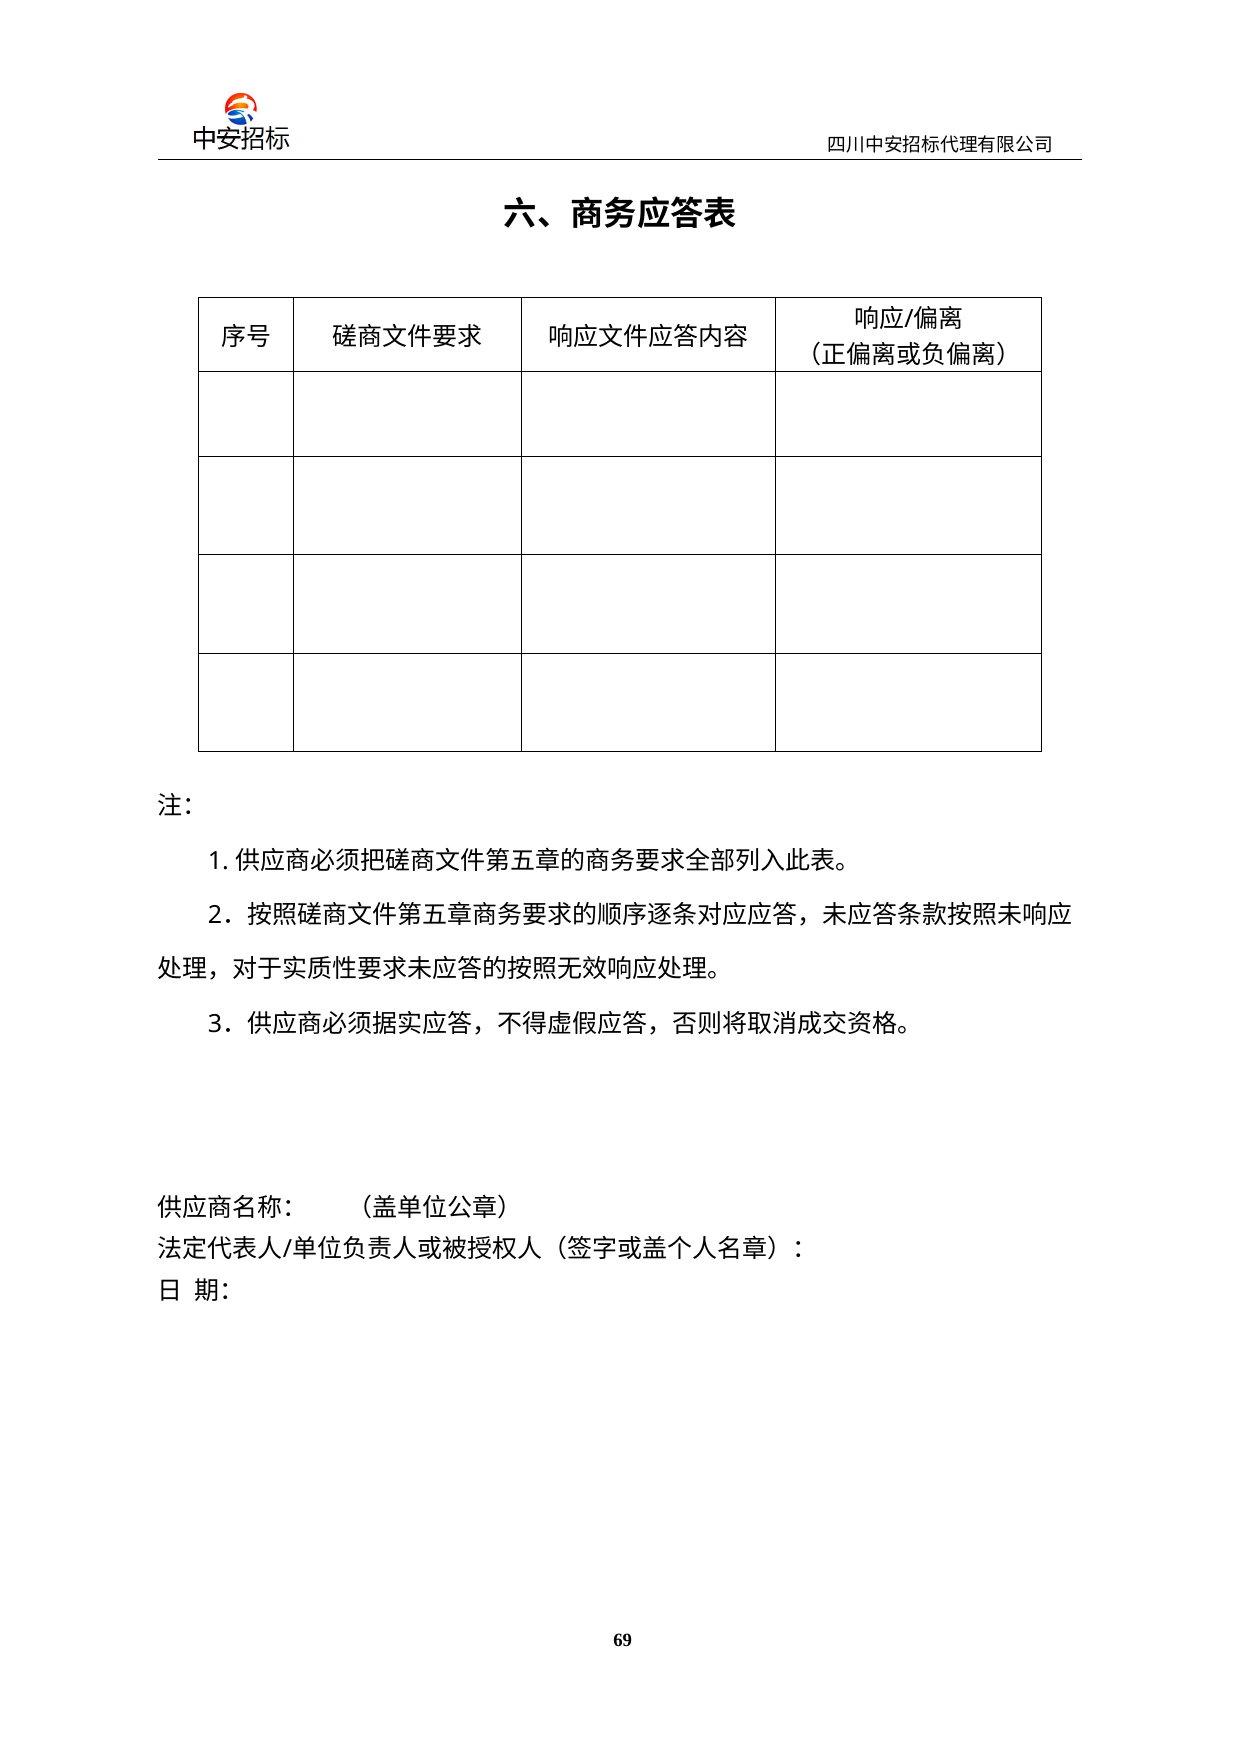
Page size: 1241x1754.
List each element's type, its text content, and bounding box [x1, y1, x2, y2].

text 2．按照磋商文件第五章商务要求的顺序逐条对应应答，未应答条款按照未响应处理，对于实质性要求未应答的按照无效响应处理。 [158, 894, 1082, 985]
text 法定代表人/单位负责人或被授权人（签字或盖个人名章）： [158, 1224, 1082, 1266]
table_cell [294, 654, 521, 751]
text 3．供应商必须据实应答，不得虚假应答，否则将取消成交资格。 [158, 1003, 1082, 1039]
table_header 响应/偏离 （正偏离或负偏离） [776, 298, 1041, 371]
table_cell [776, 372, 1041, 456]
table_cell [199, 555, 293, 652]
table_cell [522, 457, 775, 554]
text 1. 供应商必须把磋商文件第五章的商务要求全部列入此表。 [158, 840, 1082, 876]
table_cell [522, 555, 775, 652]
table_cell [776, 654, 1041, 751]
picture [187, 88, 291, 152]
subtitle 六、商务应答表 [158, 187, 1082, 235]
text 日 期： [158, 1266, 1082, 1308]
table_cell [776, 457, 1041, 554]
table_header 响应文件应答内容 [522, 298, 775, 371]
table_cell [199, 372, 293, 456]
table_cell [199, 654, 293, 751]
table_cell [199, 457, 293, 554]
table_cell [294, 457, 521, 554]
table_cell [294, 555, 521, 652]
table_header 磋商文件要求 [294, 298, 521, 371]
text 注： [158, 786, 1082, 822]
table_cell [294, 372, 521, 456]
table_cell [522, 654, 775, 751]
table_cell [522, 372, 775, 456]
text 供应商名称： （盖单位公章） [158, 1183, 1082, 1224]
table_cell [776, 555, 1041, 652]
table_header 序号 [199, 298, 293, 371]
